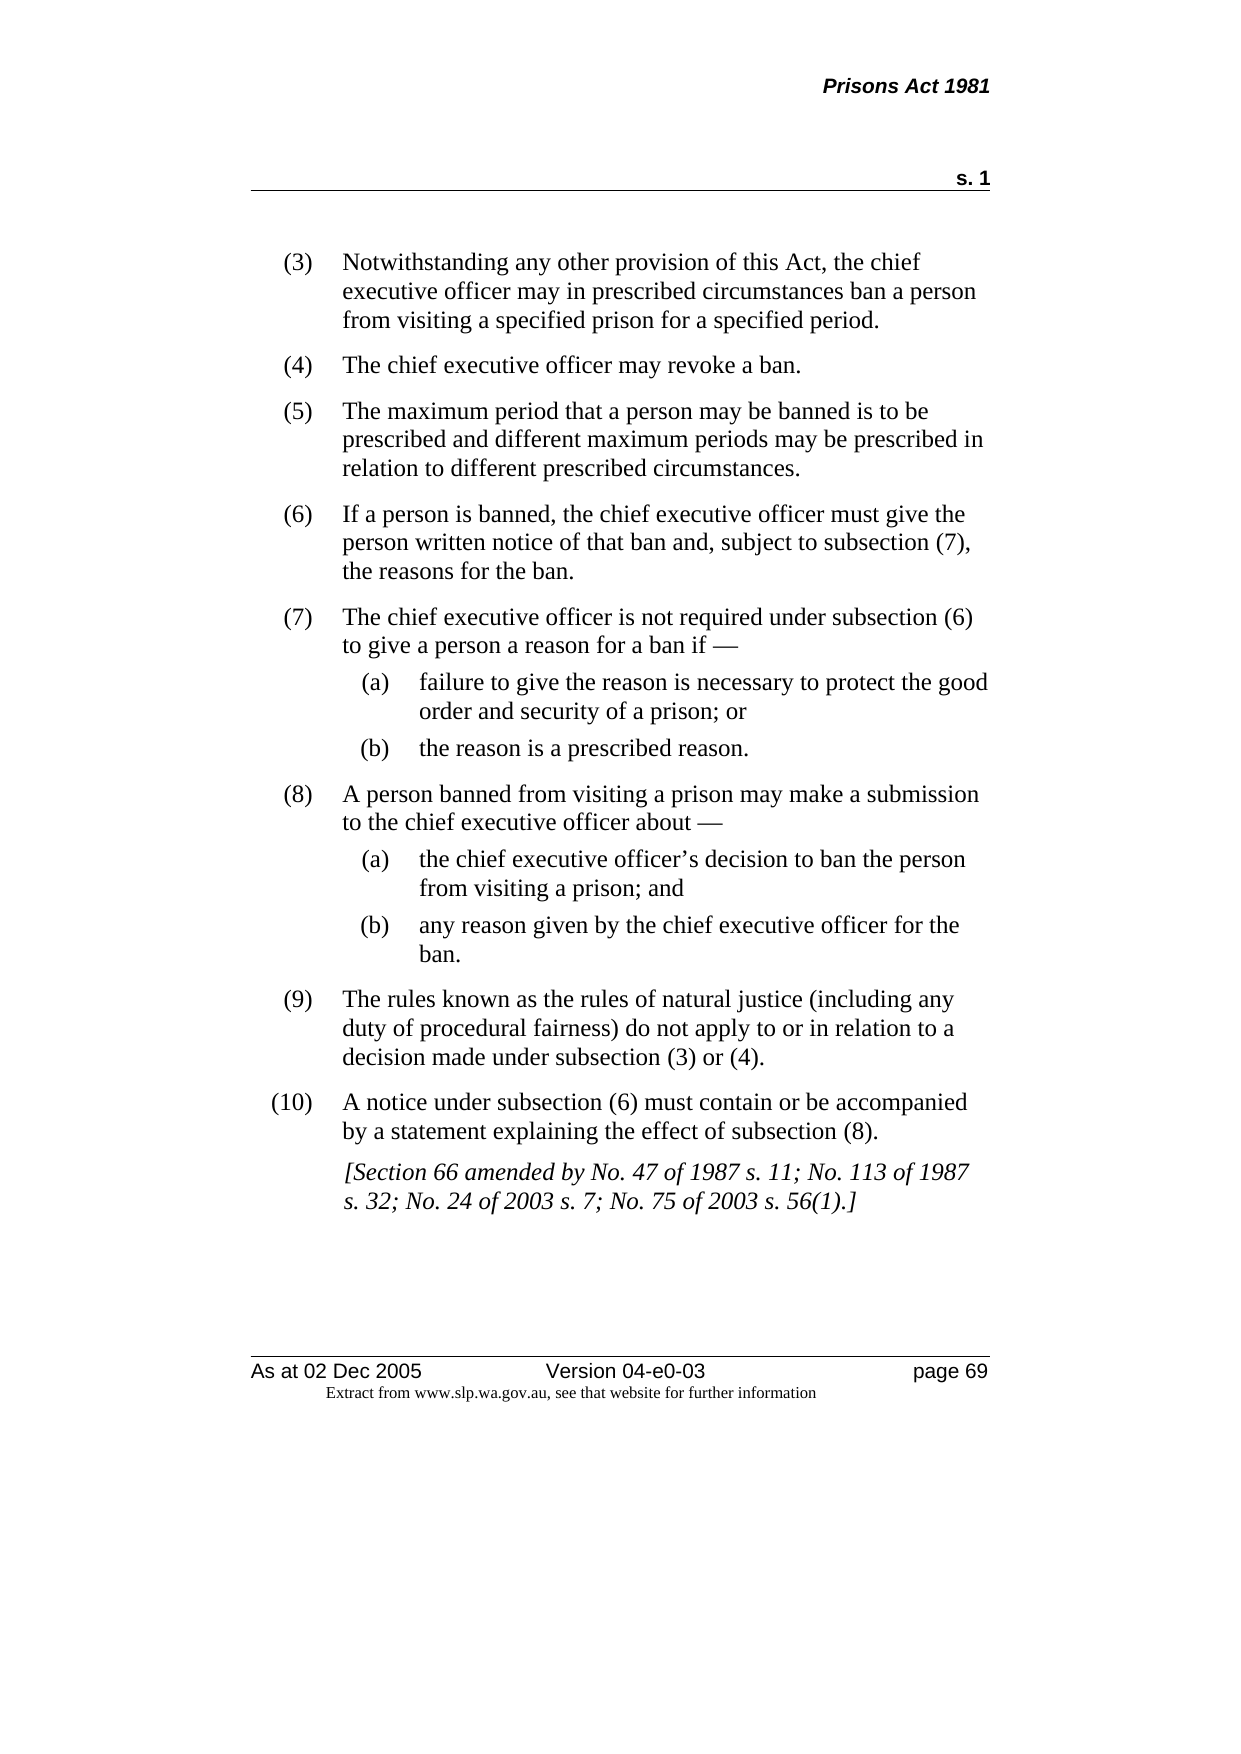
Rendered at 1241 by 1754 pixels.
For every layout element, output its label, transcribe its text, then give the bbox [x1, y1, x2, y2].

text (b) any reason given by the chief executive officer for the ban. [251, 910, 990, 968]
text (8) A person banned from visiting a prison may make a submission to the chief executive officer about — [251, 779, 990, 836]
text (b) the reason is a prescribed reason. [251, 733, 990, 762]
text (a) the chief executive officer’s decision to ban the person from visiting a prison; and [251, 844, 990, 902]
text (3) Notwithstanding any other provision of this Act, the chief executive officer may in prescribed circumstances ban a person from visiting a specified prison for a specified period. [251, 247, 990, 334]
text (7) The chief executive officer is not required under subsection (6) to give a person a reason for a ban if — [251, 602, 990, 659]
text (10) A notice under subsection (6) must contain or be accompanied by a statement explaining the effect of subsection (8). [251, 1087, 990, 1145]
text (5) The maximum period that a person may be banned is to be prescribed and different maximum periods may be prescribed in relation to different prescribed circumstances. [251, 396, 990, 482]
text (9) The rules known as the rules of natural justice (including any duty of procedural fairness) do not apply to or in relation to a decision made under subsection (3) or (4). [251, 984, 990, 1071]
text [Section 66 amended by No. 47 of 1987 s. 11; No. 113 of 1987 s. 32; No. 24 of 2003 s. 7; No. 75 of 2003 s. 56(1).] [251, 1157, 990, 1215]
text (a) failure to give the reason is necessary to protect the good order and security of a prison; or [251, 667, 990, 725]
text (4) The chief executive officer may revoke a ban. [251, 350, 990, 379]
text (6) If a person is banned, the chief executive officer must give the person written notice of that ban and, subject to subsection (7), the reasons for the ban. [251, 499, 990, 585]
